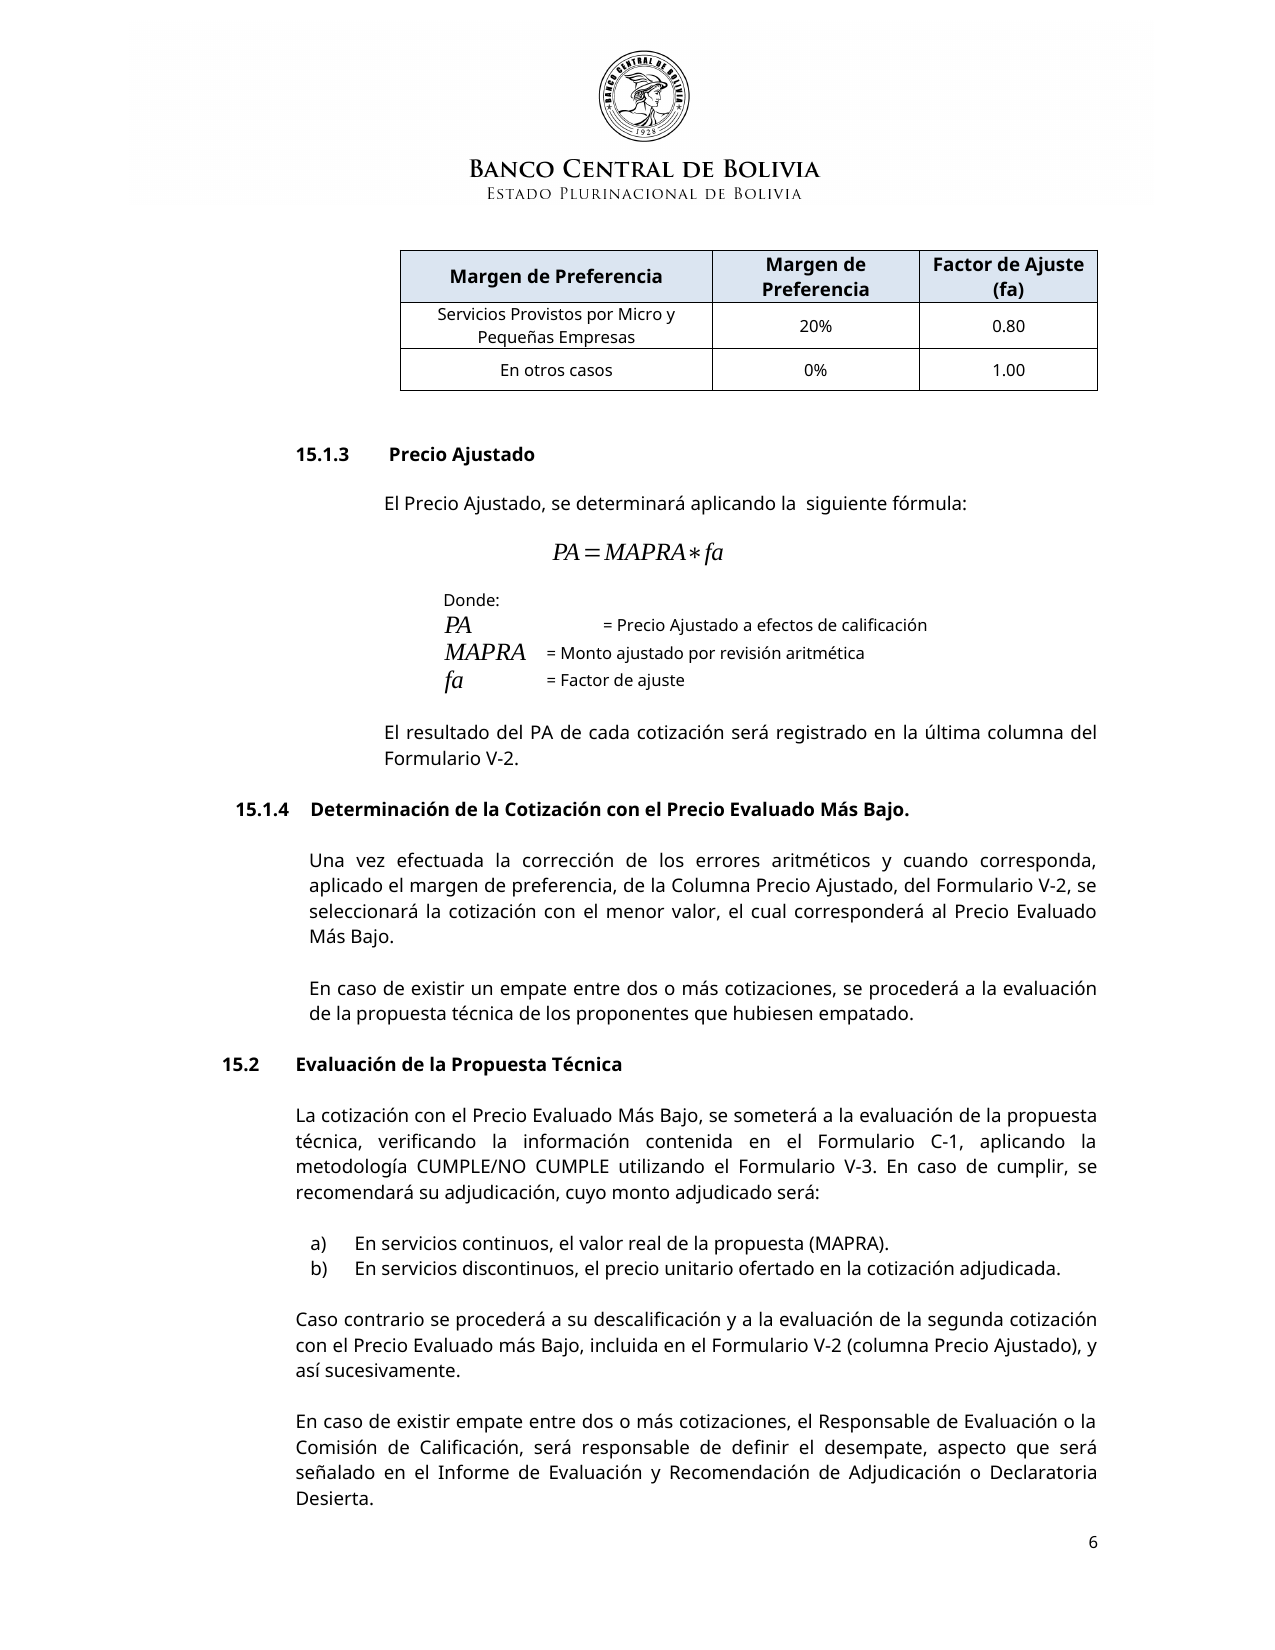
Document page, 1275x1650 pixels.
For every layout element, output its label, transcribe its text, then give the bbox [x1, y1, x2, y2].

table_header Factor de Ajuste (fa) [920, 251, 1097, 302]
text = Precio Ajustado a efectos de calificación [443, 611, 1098, 639]
list En caso de existir empate entre dos o más cotizaciones, el Responsable de Evaluación o la Comisión de Calificación, será responsable de definir el desempate, aspecto que será señalado en el Informe de Evaluación y Recomendación de Adjudicación o Declaratoria Desierta. [295, 1409, 1098, 1511]
list La cotización con el Precio Evaluado Más Bajo, se someterá a la evaluación de la propuesta técnica, verificando la información contenida en el Formulario C-1, aplicando la metodología CUMPLE/NO CUMPLE utilizando el Formulario V-3. En caso de cumplir, se recomendará su adjudicación, cuyo monto adjudicado será: [295, 1102, 1098, 1204]
text Una vez efectuada la corrección de los errores aritméticos y cuando corresponda, aplicado el margen de preferencia, de la Columna Precio Ajustado, del Formulario V-2, se seleccionará la cotización con el menor valor, el cual corresponderá al Precio Evaluado Más Bajo. [309, 847, 1098, 949]
table_cell Servicios Provistos por Micro y Pequeñas Empresas [401, 303, 712, 348]
table_cell En otros casos [401, 349, 712, 390]
list En servicios continuos, el valor real de la propuesta (MAPRA). [310, 1230, 1098, 1256]
list Evaluación de la Propuesta Técnica [222, 1051, 1098, 1077]
list Precio Ajustado [295, 442, 1098, 467]
text = Factor de ajuste [443, 666, 1098, 694]
list El resultado del PA de cada cotización será registrado en la última columna del Formulario V-2. [384, 719, 1098, 771]
text Donde: [443, 588, 1098, 611]
text En caso de existir un empate entre dos o más cotizaciones, se procederá a la evaluación de la propuesta técnica de los proponentes que hubiesen empatado. [309, 975, 1098, 1026]
list El Precio Ajustado, se determinará aplicando la siguiente fórmula: [384, 490, 1098, 516]
table_cell 0% [713, 349, 919, 390]
table_header Margen de Preferencia [713, 251, 919, 302]
table_cell 1.00 [920, 349, 1097, 390]
picture [129, 20, 1153, 205]
list En servicios discontinuos, el precio unitario ofertado en la cotización adjudicada. [310, 1256, 1098, 1281]
table_header Margen de Preferencia [401, 251, 712, 302]
list Determinación de la Cotización con el Precio Evaluado Más Bajo. [235, 796, 1098, 822]
list Caso contrario se procederá a su descalificación y a la evaluación de la segunda cotización con el Precio Evaluado más Bajo, incluida en el Formulario V-2 (columna Precio Ajustado), y así sucesivamente. [295, 1307, 1098, 1383]
table_cell 20% [713, 303, 919, 348]
table_cell 0.80 [920, 303, 1097, 348]
text = Monto ajustado por revisión aritmética [443, 639, 1098, 666]
